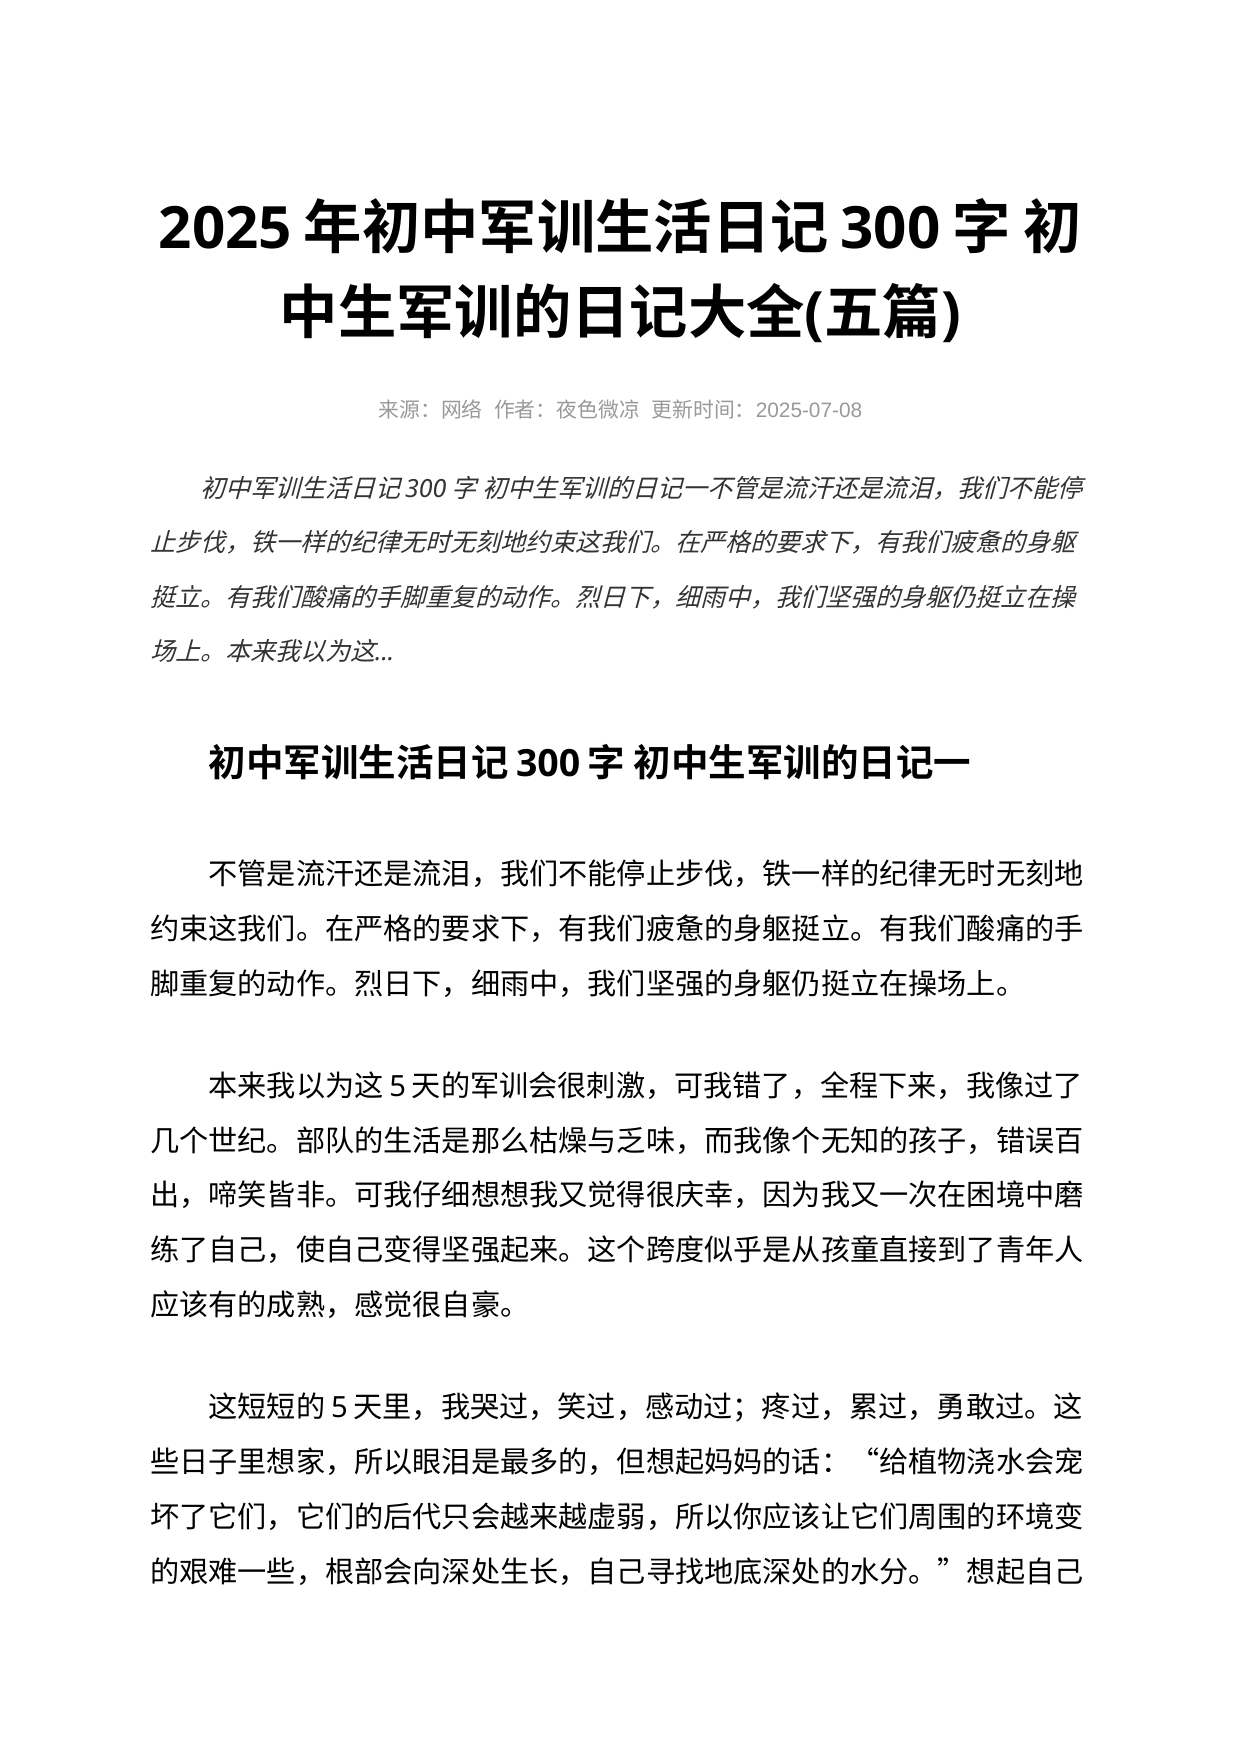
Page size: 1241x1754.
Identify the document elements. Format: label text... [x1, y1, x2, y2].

subtitle 2025年初中军训生活日记300字 初中生军训的日记大全(五篇) [150, 181, 1090, 351]
text 本来我以为这5天的军训会很刺激，可我错了，全程下来，我像过了几个世纪。部队的生活是那么枯燥与乏味，而我像个无知的孩子，错误百出，啼笑皆非。可我仔细想想我又觉得很庆幸，因为我又一次在困境中磨练了自己，使自己变得坚强起来。这个跨度似乎是从孩童直接到了青年人应该有的成熟，感觉很自豪。 [150, 1062, 1090, 1324]
text 来源：网络 作者：夜色微凉 更新时间：2025-07-08 [150, 398, 1090, 422]
text 初中军训生活日记300字 初中生军训的日记一不管是流汗还是流泪，我们不能停止步伐，铁一样的纪律无时无刻地约束这我们。在严格的要求下，有我们疲惫的身躯挺立。有我们酸痛的手脚重复的动作。烈日下，细雨中，我们坚强的身躯仍挺立在操场上。本来我以为这... [150, 468, 1090, 668]
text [150, 1383, 1090, 1591]
text 不管是流汗还是流泪，我们不能停止步伐，铁一样的纪律无时无刻地约束这我们。在严格的要求下，有我们疲惫的身躯挺立。有我们酸痛的手脚重复的动作。烈日下，细雨中，我们坚强的身躯仍挺立在操场上。 [150, 851, 1090, 1003]
text 初中军训生活日记300字 初中生军训的日记一 [150, 733, 1090, 787]
